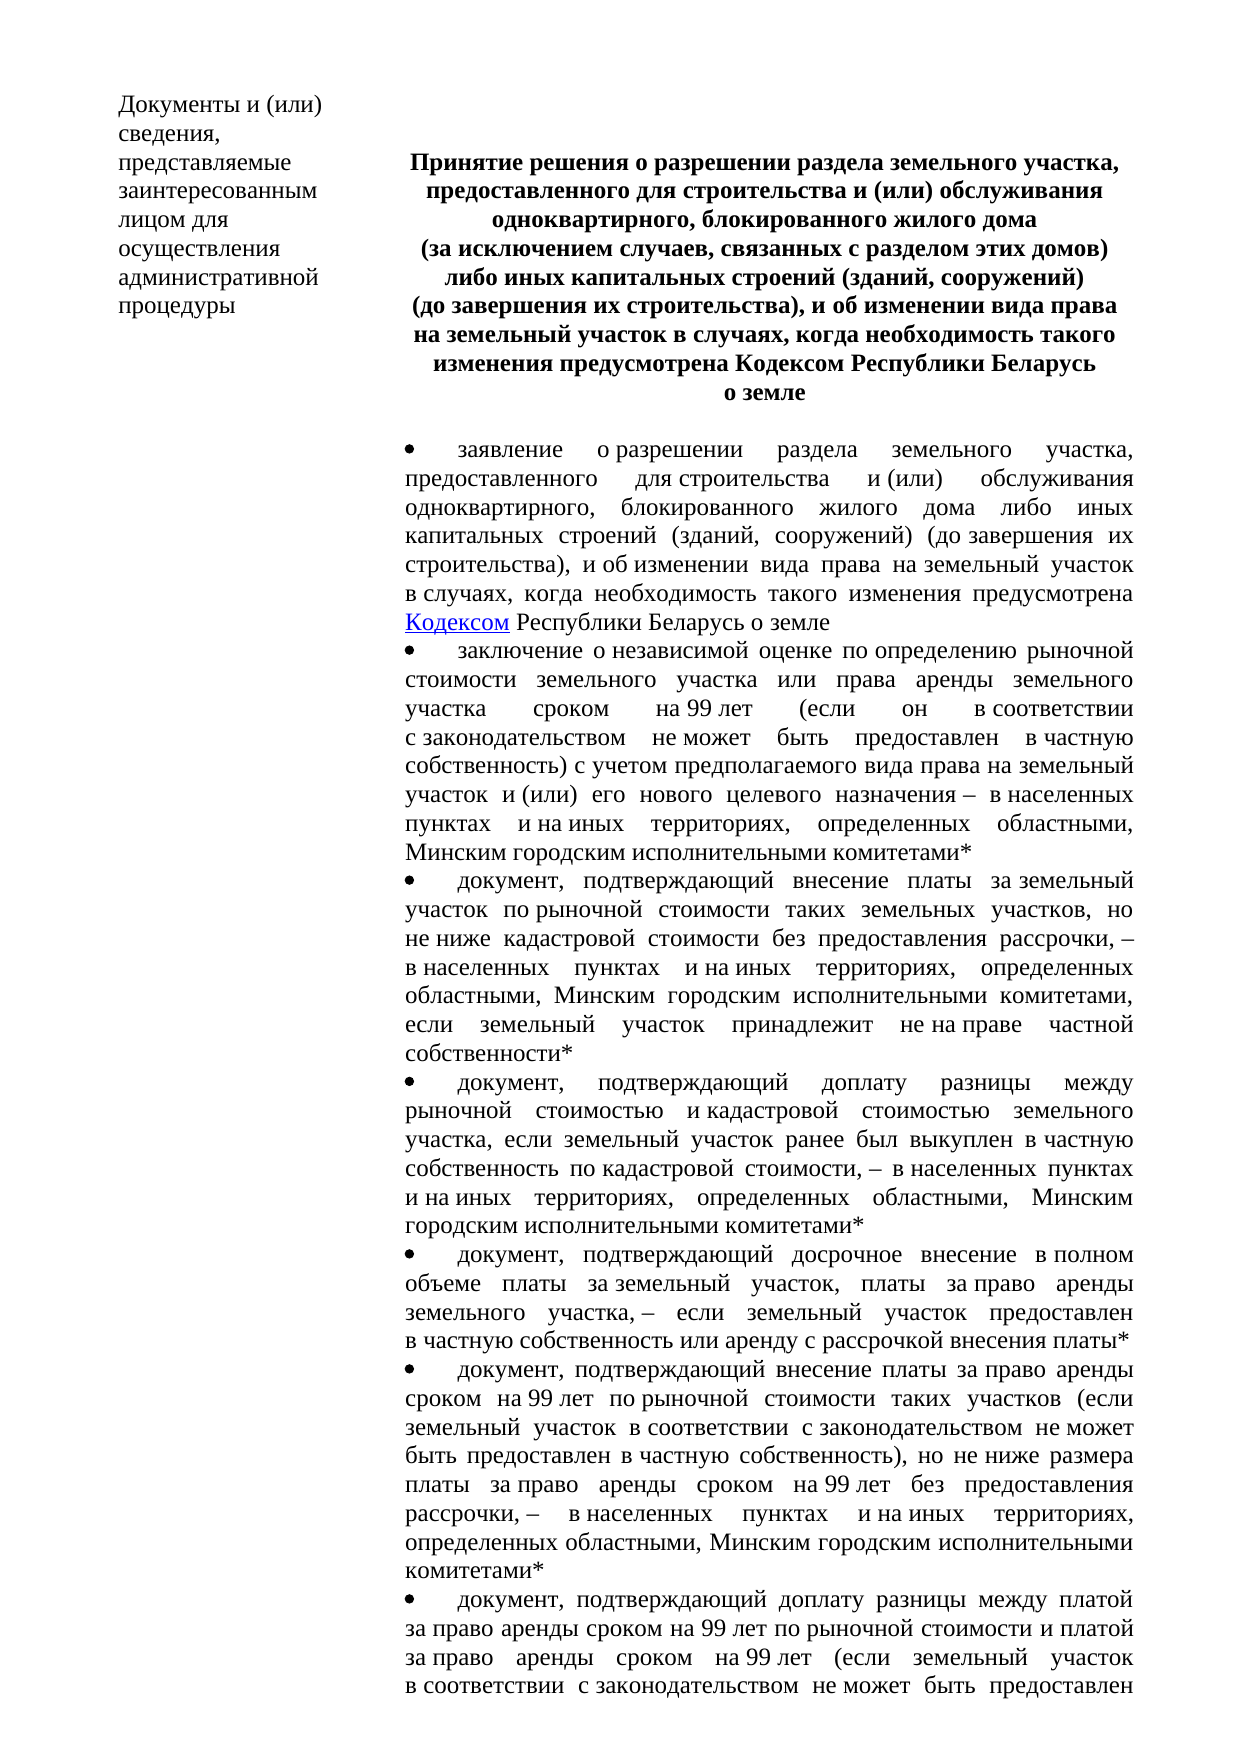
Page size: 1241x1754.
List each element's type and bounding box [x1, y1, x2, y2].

table_header [382, 88, 1150, 1701]
table_header [117, 88, 382, 1701]
